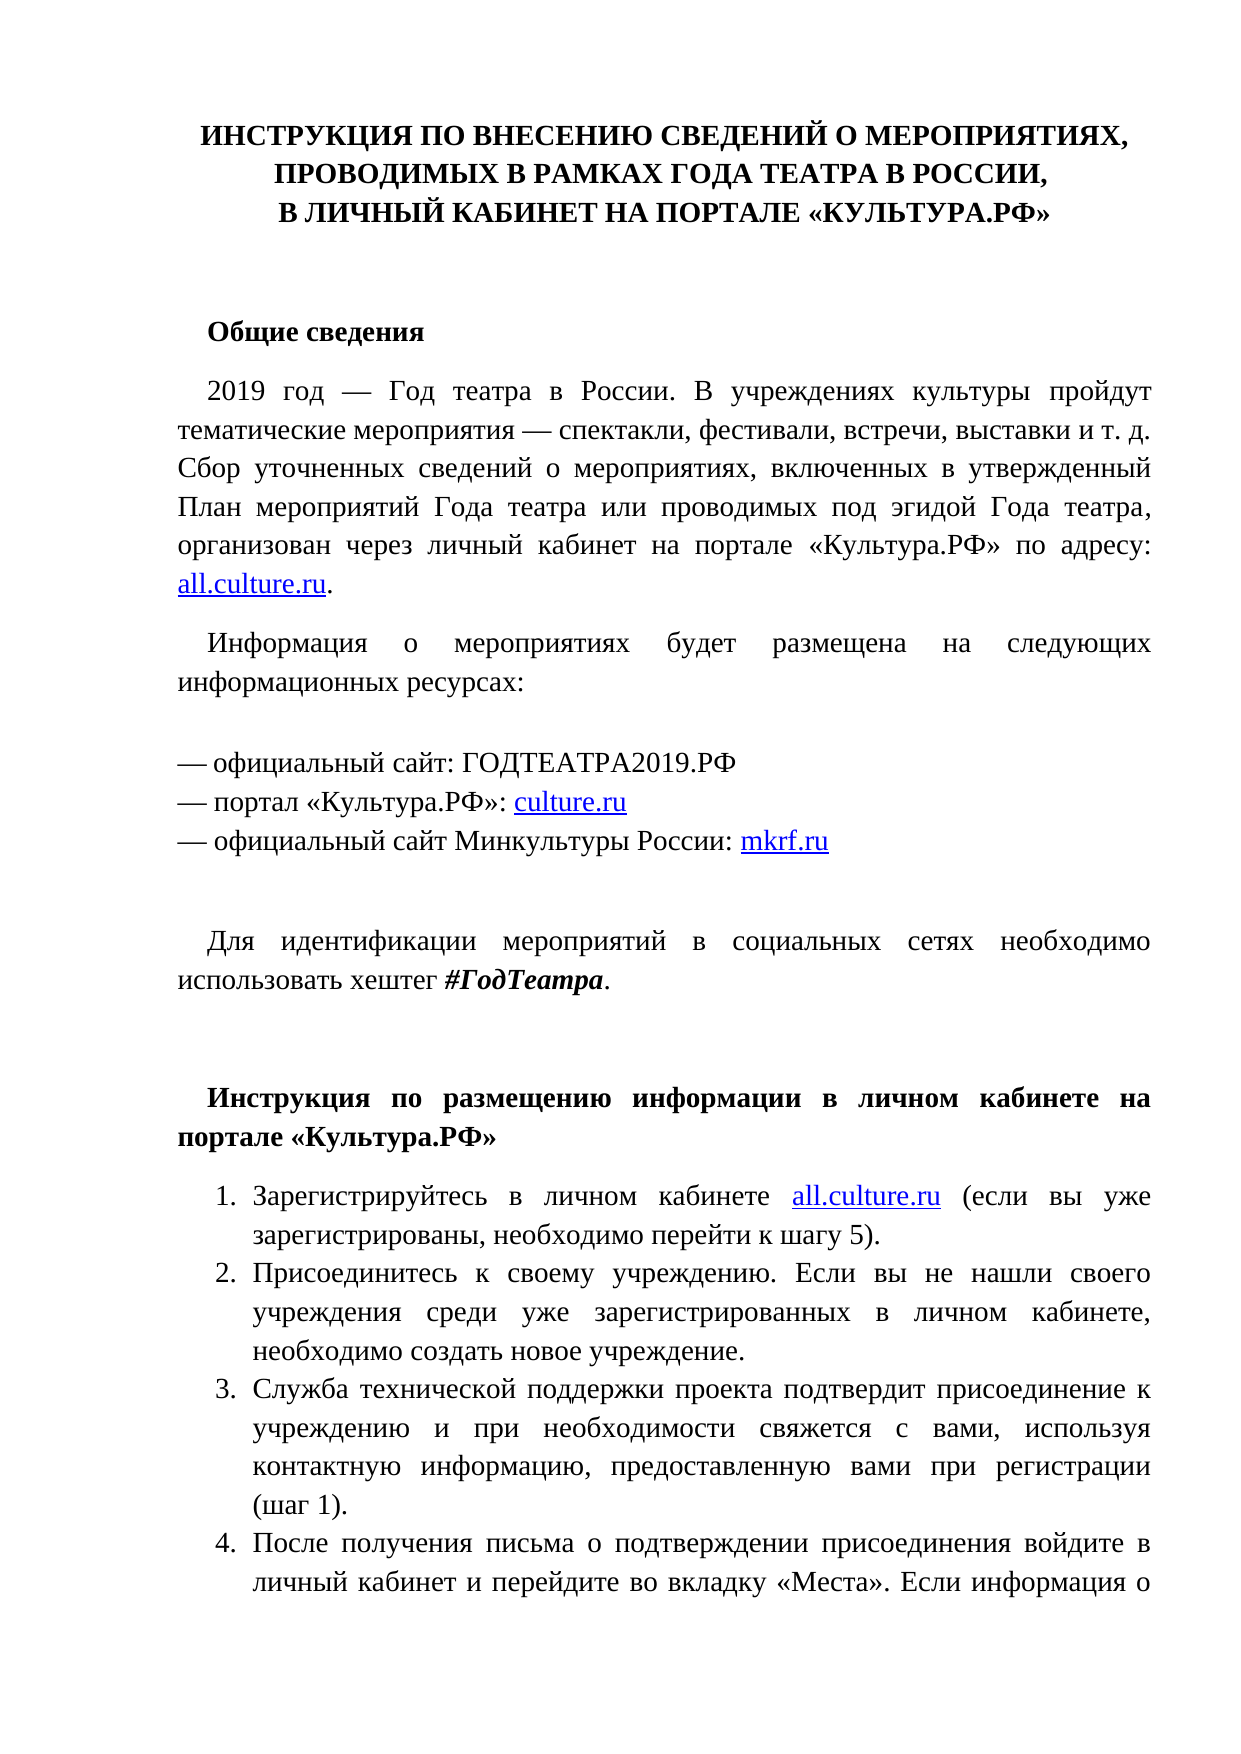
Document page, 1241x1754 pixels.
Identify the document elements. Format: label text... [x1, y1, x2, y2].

list Зарегистрируйтесь в личном кабинете all.culture.ru (если вы уже зарегистрированы, необходимо перейти к шагу 5). [215, 1178, 1152, 1251]
text Инструкция по размещению информации в личном кабинете на портале «Культура.РФ» [177, 1081, 1152, 1153]
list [215, 1525, 1152, 1597]
text 2019 год — Год театра в России. В учреждениях культуры пройдут тематические мероприятия — спектакли, фестивали, встречи, выставки и т. д. Сбор уточненных сведений о мероприятиях, включенных в утвержденный План мероприятий Года театра или проводимых под эгидой Года театра, организован через личный кабинет на портале «Культура.РФ» по адресу: all.culture.ru. [177, 373, 1152, 599]
text Для идентификации мероприятий в социальных сетях необходимо использовать хештег #ГодТеатра. [177, 923, 1152, 995]
list Присоединитесь к своему учреждению. Если вы не нашли своего учреждения среди уже зарегистрированных в личном кабинете, необходимо создать новое учреждение. [215, 1256, 1152, 1366]
text ИНСТРУКЦИЯ ПО ВНЕСЕНИЮ СВЕДЕНИЙ О МЕРОПРИЯТИЯХ, ПРОВОДИМЫХ В РАМКАХ ГОДА ТЕАТРА В РОССИИ, В ЛИЧНЫЙ КАБИНЕТ НА ПОРТАЛЕ «КУЛЬТУРА.РФ» [177, 118, 1152, 229]
list Служба технической поддержки проекта подтвердит присоединение к учреждению и при необходимости свяжется с вами, используя контактную информацию, предоставленную вами при регистрации (шаг 1). [215, 1371, 1152, 1520]
text Информация о мероприятиях будет размещена на следующих информационных ресурсах: — официальный сайт: ГОДТЕАТРА2019.РФ — портал «Культура.РФ»: culture.ru — официальный сайт Минкультуры России: mkrf.ru [177, 625, 1152, 856]
text Общие сведения [177, 314, 1152, 347]
